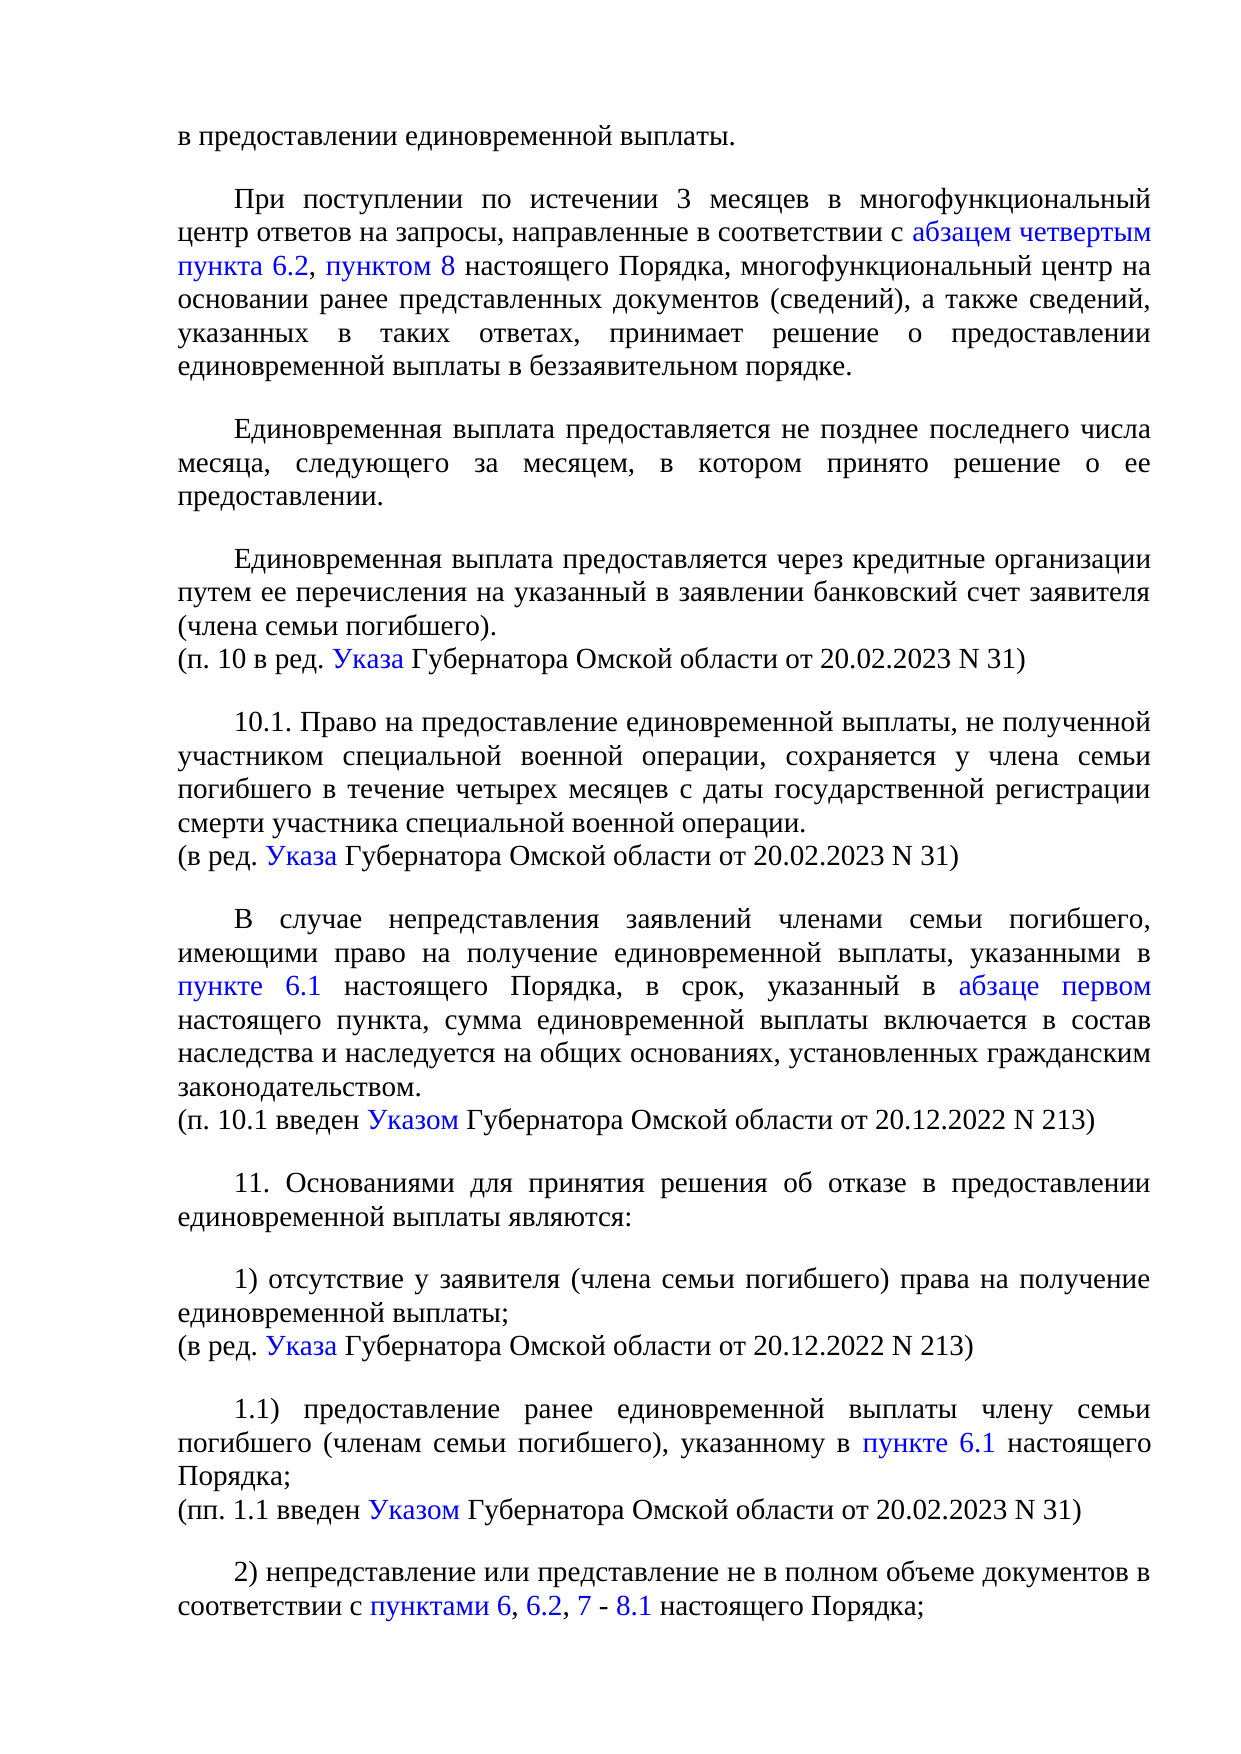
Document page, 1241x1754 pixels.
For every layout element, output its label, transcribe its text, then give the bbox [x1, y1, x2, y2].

text 1) отсутствие у заявителя (члена семьи погибшего) права на получение единовременной выплаты; [177, 1261, 1152, 1328]
text В случае непредставления заявлений членами семьи погибшего, имеющими право на получение единовременной выплаты, указанными в пункте 6.1 настоящего Порядка, в срок, указанный в абзаце первом настоящего пункта, сумма единовременной выплаты включается в состав наследства и наследуется на общих основаниях, установленных гражданским законодательством. [177, 901, 1152, 1102]
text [177, 118, 1152, 152]
text (в ред. Указа Губернатора Омской области от 20.02.2023 N 31) [177, 838, 1152, 872]
text 1.1) предоставление ранее единовременной выплаты члену семьи погибшего (членам семьи погибшего), указанному в пункте 6.1 настоящего Порядка; [177, 1391, 1152, 1492]
text При поступлении по истечении 3 месяцев в многофункциональный центр ответов на запросы, направленные в соответствии с абзацем четвертым пункта 6.2, пунктом 8 настоящего Порядка, многофункциональный центр на основании ранее представленных документов (сведений), а также сведений, указанных в таких ответах, принимает решение о предоставлении единовременной выплаты в беззаявительном порядке. [177, 181, 1152, 382]
text (пп. 1.1 введен Указом Губернатора Омской области от 20.02.2023 N 31) [177, 1492, 1152, 1525]
text (в ред. Указа Губернатора Омской области от 20.12.2022 N 213) [177, 1328, 1152, 1362]
text Единовременная выплата предоставляется не позднее последнего числа месяца, следующего за месяцем, в котором принято решение о ее предоставлении. [177, 411, 1152, 512]
text 2) непредставление или представление не в полном объеме документов в соответствии с пунктами 6, 6.2, 7 - 8.1 настоящего Порядка; [177, 1554, 1152, 1622]
text 10.1. Право на предоставление единовременной выплаты, не полученной участником специальной военной операции, сохраняется у члена семьи погибшего в течение четырех месяцев с даты государственной регистрации смерти участника специальной военной операции. [177, 704, 1152, 838]
text Единовременная выплата предоставляется через кредитные организации путем ее перечисления на указанный в заявлении банковский счет заявителя (члена семьи погибшего). [177, 541, 1152, 642]
text 11. Основаниями для принятия решения об отказе в предоставлении единовременной выплаты являются: [177, 1165, 1152, 1232]
text (п. 10 в ред. Указа Губернатора Омской области от 20.02.2023 N 31) [177, 642, 1152, 675]
text (п. 10.1 введен Указом Губернатора Омской области от 20.12.2022 N 213) [177, 1102, 1152, 1136]
